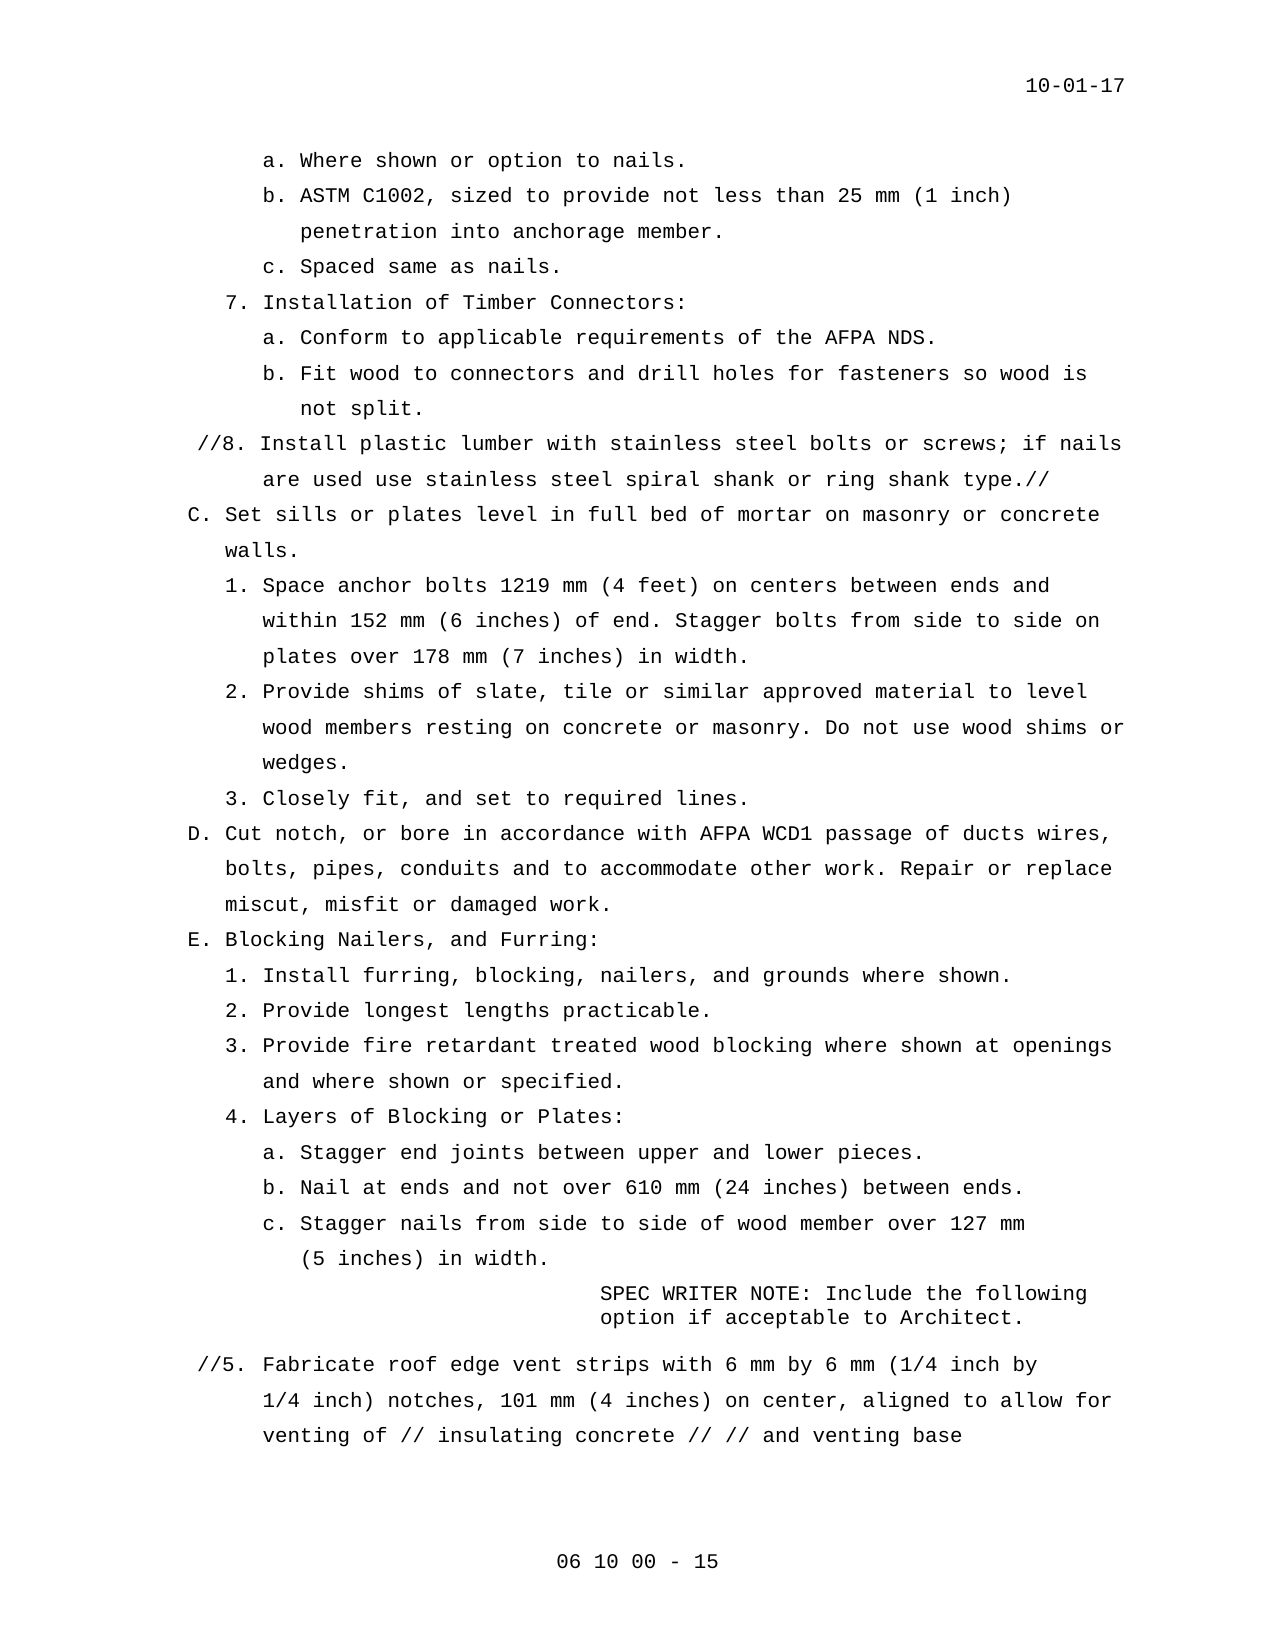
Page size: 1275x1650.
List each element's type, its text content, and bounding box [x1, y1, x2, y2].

text E. Blocking Nailers, and Furring: [187, 929, 1125, 953]
text b. Fit wood to connectors and drill holes for fasteners so wood is not split. [262, 362, 1125, 422]
text D. Cut notch, or bore in accordance with AFPA WCD1 passage of ducts wires, bolts, pipes, conduits and to accommodate other work. Repair or replace miscut, misfit or damaged work. [187, 823, 1125, 917]
text 2. Provide shims of slate, tile or similar approved material to level wood members resting on concrete or masonry. Do not use wood shims or wedges. [225, 681, 1125, 776]
text c. Spaced same as nails. [262, 256, 1125, 280]
text a. Conform to applicable requirements of the AFPA NDS. [262, 327, 1125, 351]
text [197, 1354, 1125, 1449]
text 1. Install furring, blocking, nailers, and grounds where shown. [225, 964, 1125, 988]
text C. Set sills or plates level in full bed of mortar on masonry or concrete walls. [187, 504, 1125, 563]
text 2. Provide longest lengths practicable. [225, 1000, 1125, 1024]
text b. Nail at ends and not over 610 mm (24 inches) between ends. [262, 1177, 1125, 1201]
text 7. Installation of Timber Connectors: [225, 292, 1125, 315]
text //8. Install plastic lumber with stainless steel bolts or screws; if nails are used use stainless steel spiral shank or ring shank type.// [197, 433, 1125, 492]
text 3. Closely fit, and set to required lines. [225, 787, 1125, 811]
text SPEC WRITER NOTE: Include the following option if acceptable to Architect. [600, 1283, 1125, 1331]
text 3. Provide fire retardant treated wood blocking where shown at openings and where shown or specified. [225, 1035, 1125, 1094]
text b. ASTM C1002, sized to provide not less than 25 mm (1 inch) penetration into anchorage member. [262, 185, 1125, 244]
text 4. Layers of Blocking or Plates: [225, 1106, 1125, 1130]
text a. Stagger end joints between upper and lower pieces. [262, 1142, 1125, 1165]
text c. Stagger nails from side to side of wood member over 127 mm (5 inches) in width. [262, 1212, 1125, 1272]
text 1. Space anchor bolts 1219 mm (4 feet) on centers between ends and within 152 mm (6 inches) of end. Stagger bolts from side to side on plates over 178 mm (7 inches) in width. [225, 575, 1125, 669]
text a. Where shown or option to nails. [262, 150, 1125, 174]
